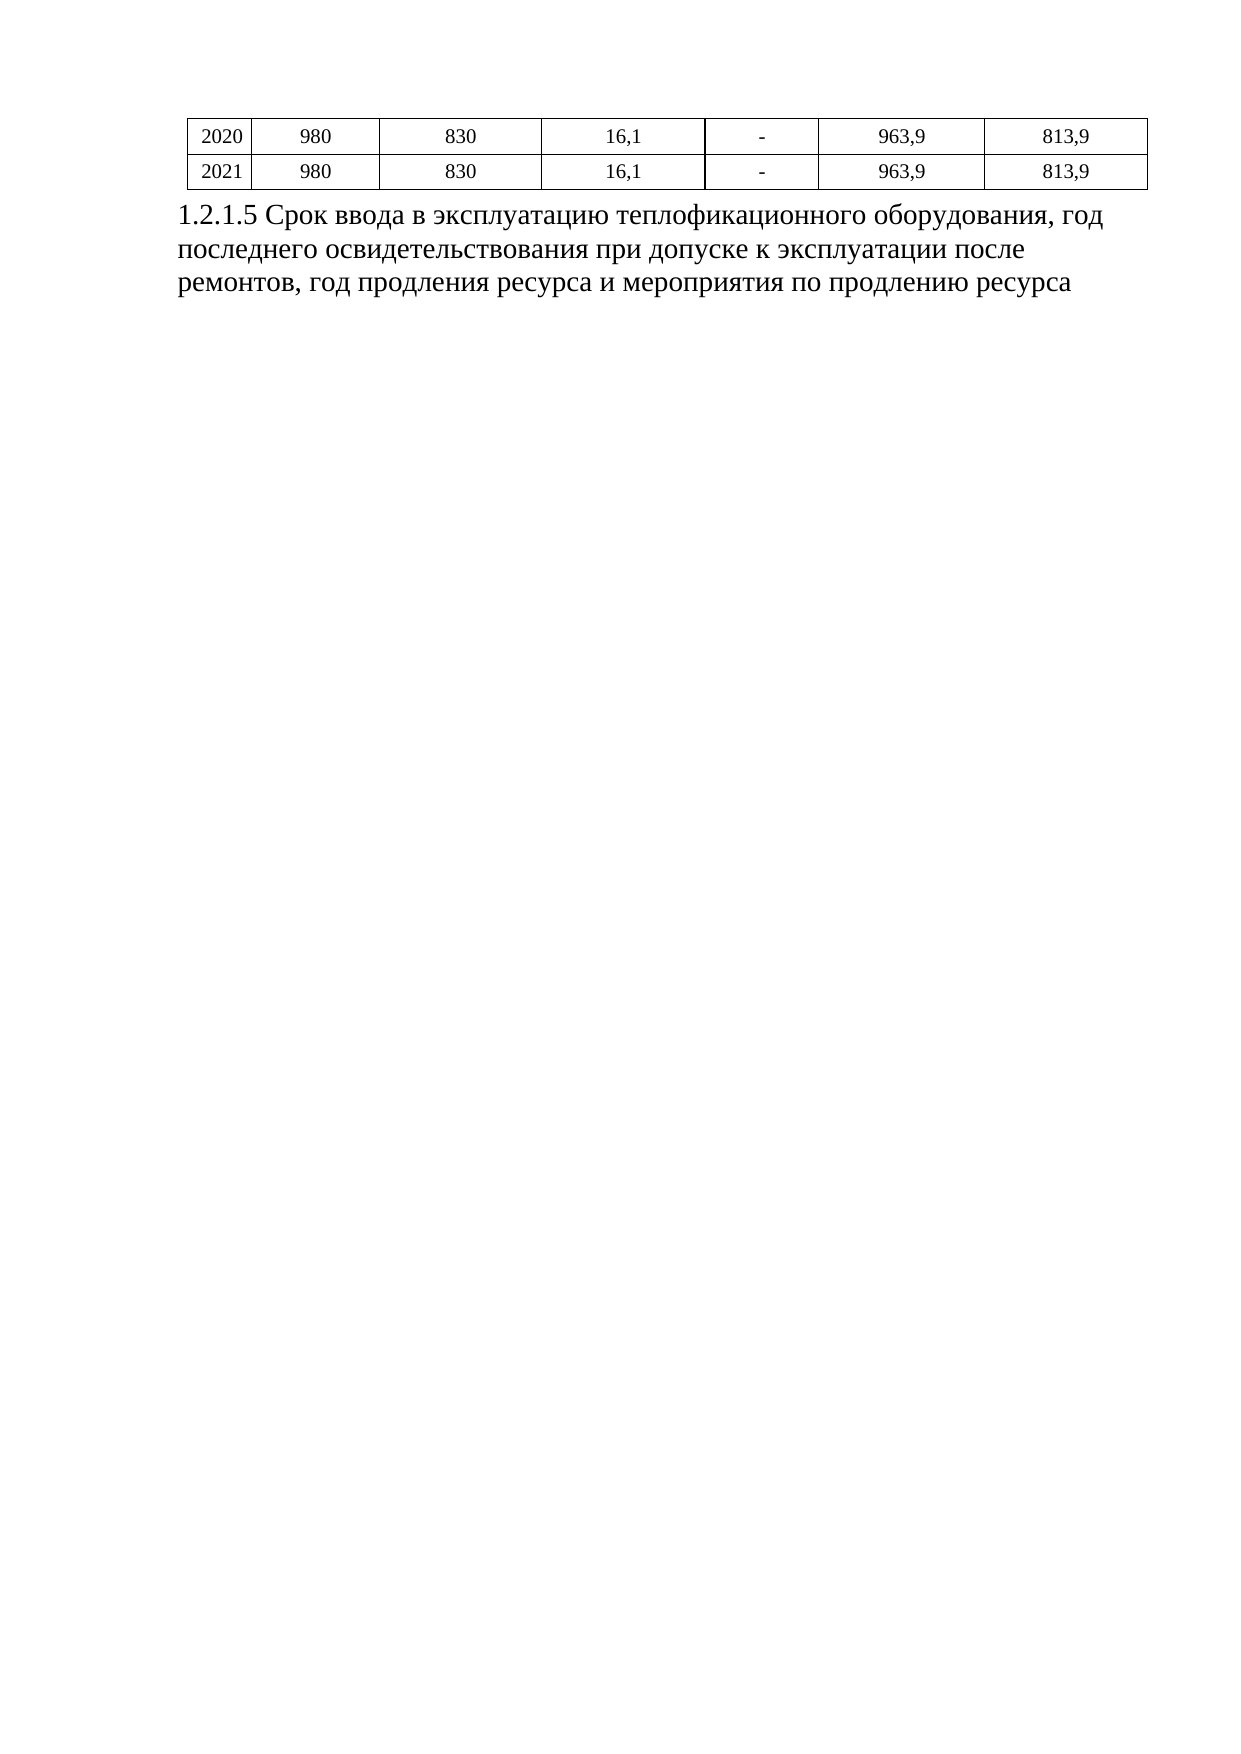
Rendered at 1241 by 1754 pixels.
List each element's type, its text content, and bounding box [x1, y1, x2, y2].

table_cell 16,1 [542, 155, 704, 189]
table_cell 813,9 [985, 119, 1147, 154]
table_cell 980 [252, 119, 379, 154]
table_cell - [706, 155, 818, 189]
table_cell 980 [252, 155, 379, 189]
table_cell 16,1 [542, 119, 704, 154]
table_cell - [706, 119, 818, 154]
table_cell 2021 [188, 155, 251, 189]
table_cell 830 [380, 119, 541, 154]
table_cell 830 [380, 155, 541, 189]
text 1.2.1.5 Срок ввода в эксплуатацию теплофикационного оборудования, год последнего освидетельствования при допуске к эксплуатации после ремонтов, год продления ресурса и мероприятия по продлению ресурса [177, 197, 1152, 298]
table_cell 813,9 [985, 155, 1147, 189]
table_cell 963,9 [819, 155, 984, 189]
table_cell 963,9 [819, 119, 984, 154]
table_cell 2020 [188, 119, 251, 154]
